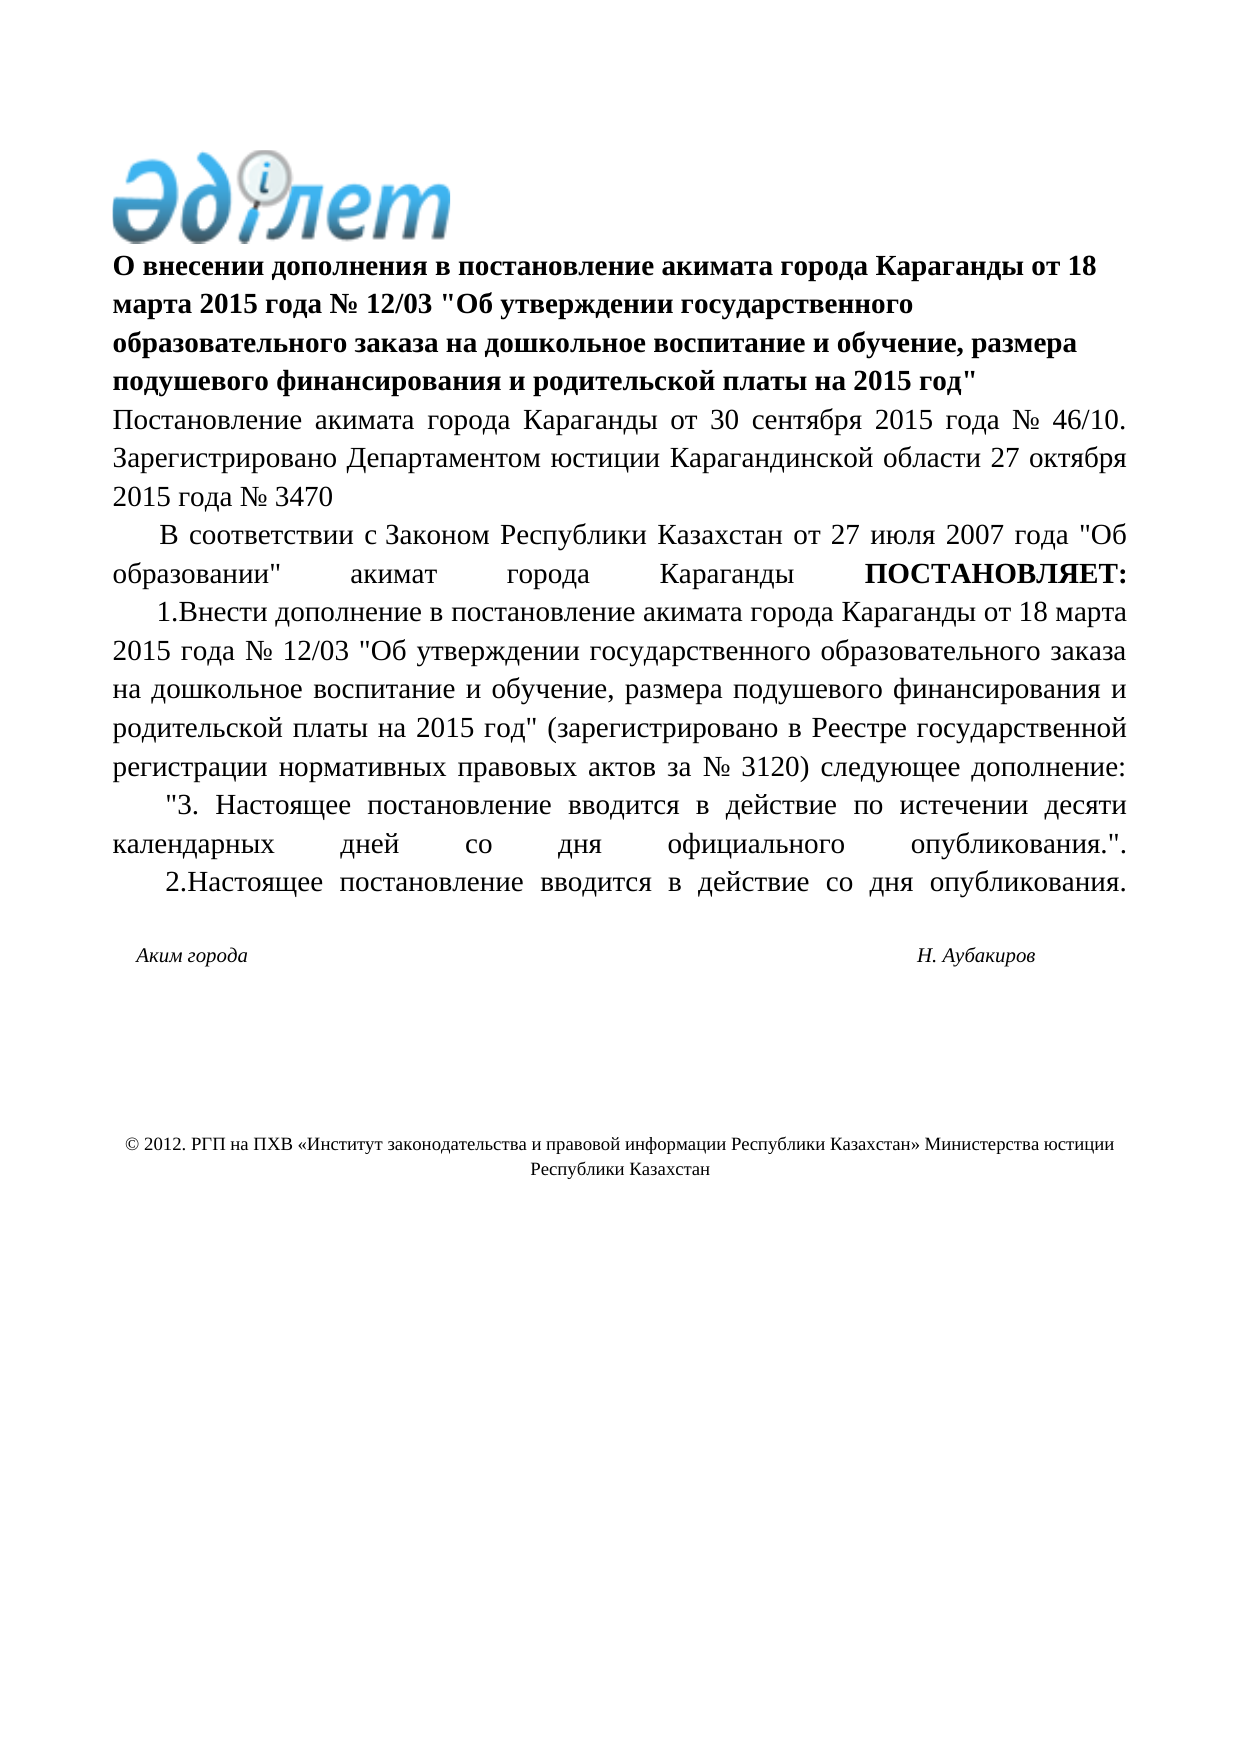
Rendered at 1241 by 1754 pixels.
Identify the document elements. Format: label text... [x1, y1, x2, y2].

table_header Н. Аубакиров [913, 941, 1240, 974]
text © 2012. РГП на ПХВ «Институт законодательства и правовой информации Республики Казахстан» Министерства юстиции Республики Казахстан [112, 1133, 1128, 1179]
table_header Аким города [101, 941, 913, 974]
picture [112, 150, 451, 244]
text Постановление акимата города Караганды от 30 сентября 2015 года № 46/10. Зарегистрировано Департаментом юстиции Карагандинской области 27 октября 2015 года № 3470 [112, 402, 1128, 512]
text О внесении дополнения в постановление акимата города Караганды от 18 марта 2015 года № 12/03 "Об утверждении государственного образовательного заказа на дошкольное воспитание и обучение, размера подушевого финансирования и родительской платы на 2015 год" [112, 248, 1128, 397]
text В соответствии с Законом Республики Казахстан от 27 июля 2007 года "Об образовании" акимат города Караганды ПОСТАНОВЛЯЕТ: 1. Внести дополнение в постановление акимата города Караганды от 18 марта 2015 года № 12/03 "Об утверждении государственного образовательного заказа на дошкольное воспитание и обучение, размера подушевого финансирования и родительской платы на 2015 год" (зарегистрировано в Реестре государственной регистрации нормативных правовых актов за № 3120) следующее дополнение: "3. Настоящее постановление вводится в действие по истечении десяти календарных дней со дня официального опубликования.". 2. Настоящее постановление вводится в действие со дня опубликования. [112, 517, 1128, 936]
